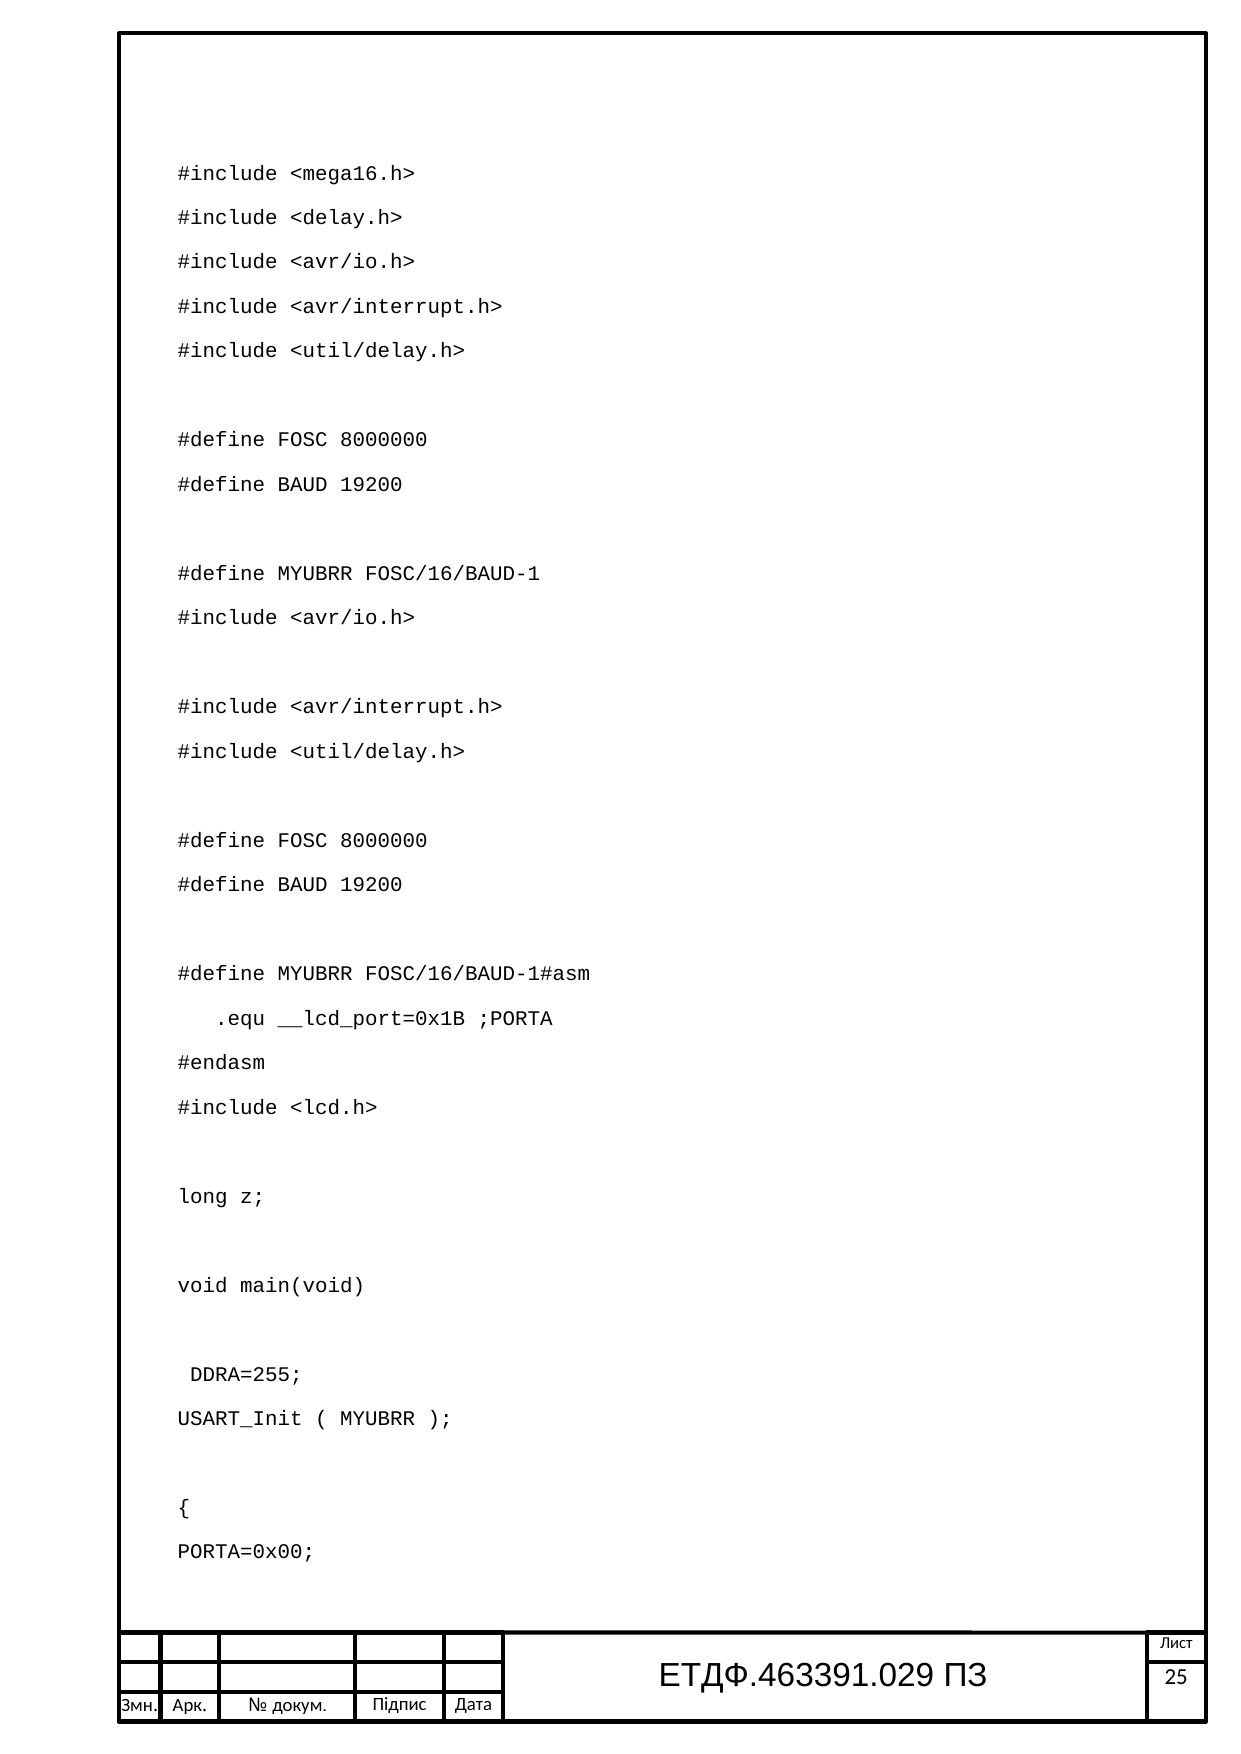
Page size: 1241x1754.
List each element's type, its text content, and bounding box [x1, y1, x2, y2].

text #define MYUBRR FOSC/16/BAUD-1#asm [177, 963, 1152, 987]
text #define FOSC 8000000 [177, 830, 1152, 853]
text PORTA=0x00; [177, 1541, 1152, 1565]
text #include <util/delay.h> [177, 741, 1152, 764]
text #include <avr/io.h> [177, 252, 1152, 275]
text #define BAUD 19200 [177, 874, 1152, 898]
text long z; [177, 1186, 1152, 1209]
text #include <avr/interrupt.h> [177, 296, 1152, 320]
text #define FOSC 8000000 [177, 429, 1152, 453]
text #define BAUD 19200 [177, 474, 1152, 498]
text .equ __lcd_port=0x1B ;PORTA [177, 1008, 1152, 1031]
text #include <util/delay.h> [177, 341, 1152, 364]
text #include <lcd.h> [177, 1097, 1152, 1120]
text void main(void) [177, 1274, 1152, 1298]
text #include <avr/interrupt.h> [177, 696, 1152, 720]
text #include <delay.h> [177, 207, 1152, 231]
text USART_Init ( MYUBRR ); [177, 1408, 1152, 1432]
text #define MYUBRR FOSC/16/BAUD-1 [177, 563, 1152, 587]
text { [177, 1497, 1152, 1521]
text #endasm [177, 1052, 1152, 1076]
text DDRA=255; [177, 1363, 1152, 1387]
text #include <mega16.h> [177, 163, 1152, 186]
text #include <avr/io.h> [177, 607, 1152, 631]
